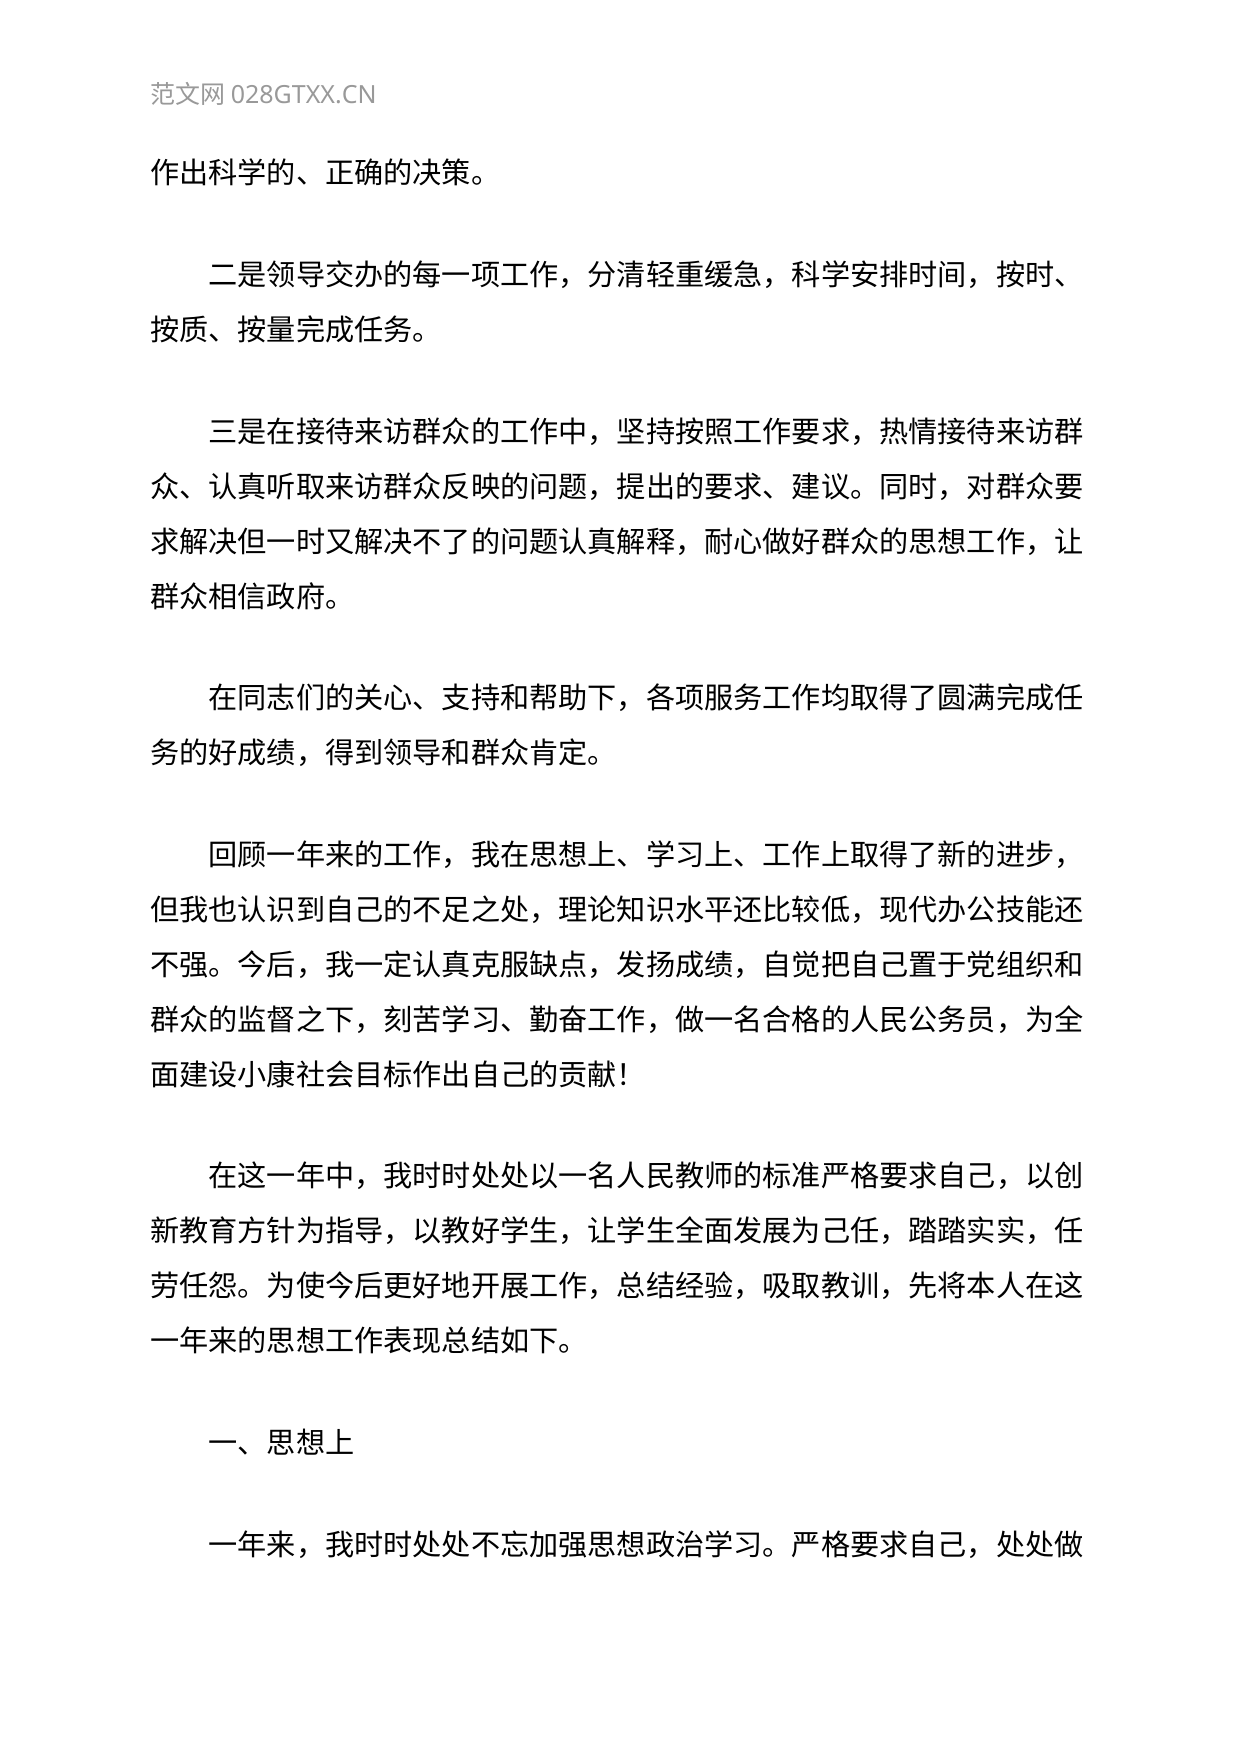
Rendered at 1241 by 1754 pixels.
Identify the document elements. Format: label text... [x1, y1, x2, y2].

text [150, 1521, 1090, 1563]
text 二是领导交办的每一项工作，分清轻重缓急，科学安排时间，按时、按质、按量完成任务。 [150, 252, 1090, 349]
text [150, 150, 1090, 192]
text 在同志们的关心、支持和帮助下，各项服务工作均取得了圆满完成任务的好成绩，得到领导和群众肯定。 [150, 675, 1090, 772]
text 三是在接待来访群众的工作中，坚持按照工作要求，热情接待来访群众、认真听取来访群众反映的问题，提出的要求、建议。同时，对群众要求解决但一时又解决不了的问题认真解释，耐心做好群众的思想工作，让群众相信政府。 [150, 408, 1090, 615]
text 一、思想上 [150, 1419, 1090, 1462]
text 回顾一年来的工作，我在思想上、学习上、工作上取得了新的进步，但我也认识到自己的不足之处，理论知识水平还比较低，现代办公技能还不强。今后，我一定认真克服缺点，发扬成绩，自觉把自己置于党组织和群众的监督之下，刻苦学习、勤奋工作，做一名合格的人民公务员，为全面建设小康社会目标作出自己的贡献！ [150, 832, 1090, 1093]
text 在这一年中，我时时处处以一名人民教师的标准严格要求自己，以创新教育方针为指导，以教好学生，让学生全面发展为己任，踏踏实实，任劳任怨。为使今后更好地开展工作，总结经验，吸取教训，先将本人在这一年来的思想工作表现总结如下。 [150, 1153, 1090, 1360]
